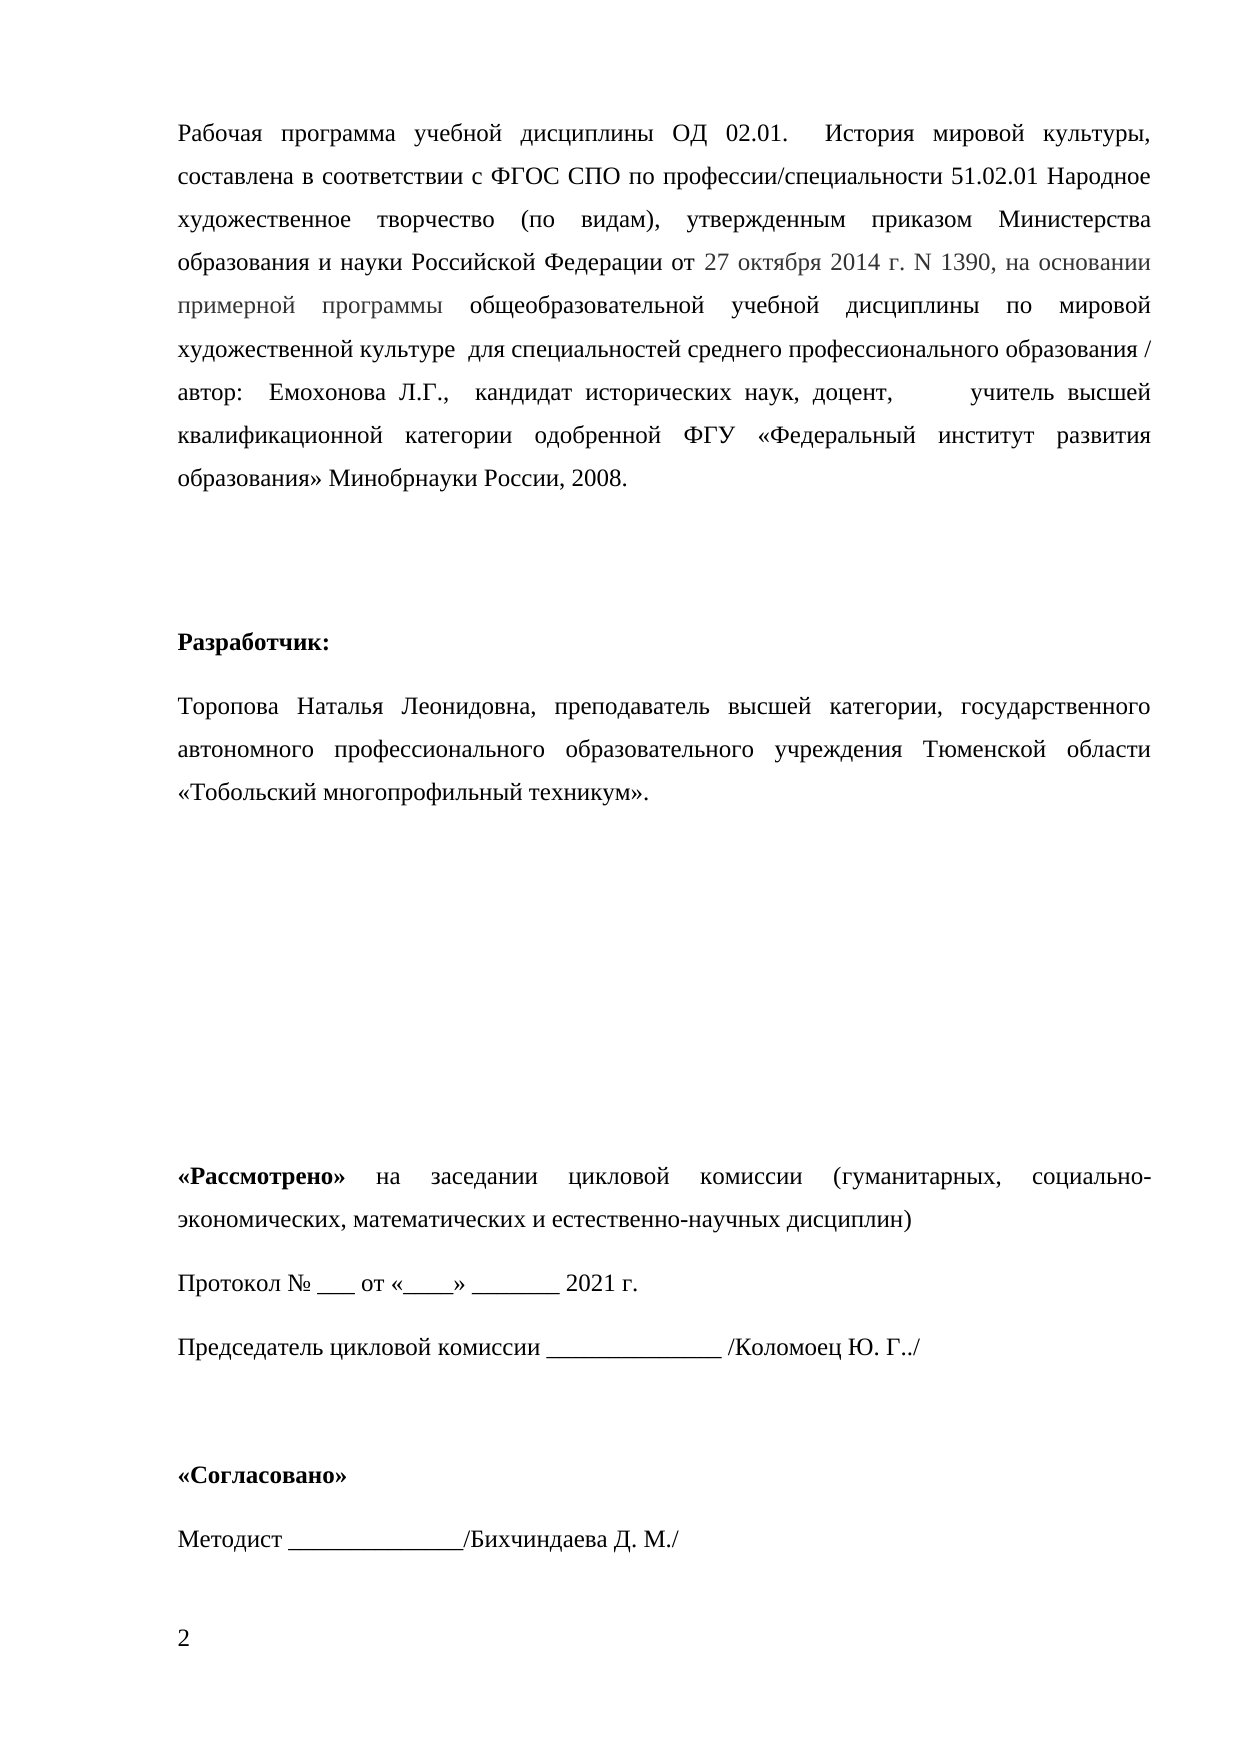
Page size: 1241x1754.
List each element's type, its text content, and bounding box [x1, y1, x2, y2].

text «Рассмотрено» на заседании цикловой комиссии (гуманитарных, социально-экономических, математических и естественно-научных дисциплин) [177, 1161, 1152, 1233]
text Рабочая программа учебной дисциплины ОД 02.01. История мировой культуры, составлена в соответствии с ФГОС СПО по профессии/специальности 51.02.01 Народное художественное творчество (по видам), утвержденным приказом Министерства образования и науки Российской Федерации от 27 октября 2014 г. N 1390, на основании примерной программы общеобразовательной учебной дисциплины по мировой художественной культуре для специальностей среднего профессионального образования / автор: Емохонова Л.Г., кандидат исторических наук, доцент, учитель высшей квалификационной категории одобренной ФГУ «Федеральный институт развития образования» Минобрнауки России, 2008. [177, 118, 1152, 492]
text «Согласовано» [177, 1460, 1152, 1488]
text Методист ______________/Бихчиндаева Д. М./ [177, 1524, 1152, 1552]
text Председатель цикловой комиссии ______________ /Коломоец Ю. Г../ [177, 1332, 1152, 1361]
text Разработчик: [177, 627, 1152, 656]
text Протокол № ___ от «____» _______ 2021 г. [177, 1268, 1152, 1297]
text Торопова Наталья Леонидовна, преподаватель высшей категории, государственного автономного профессионального образовательного учреждения Тюменской области «Тобольский многопрофильный техникум». [177, 691, 1152, 806]
